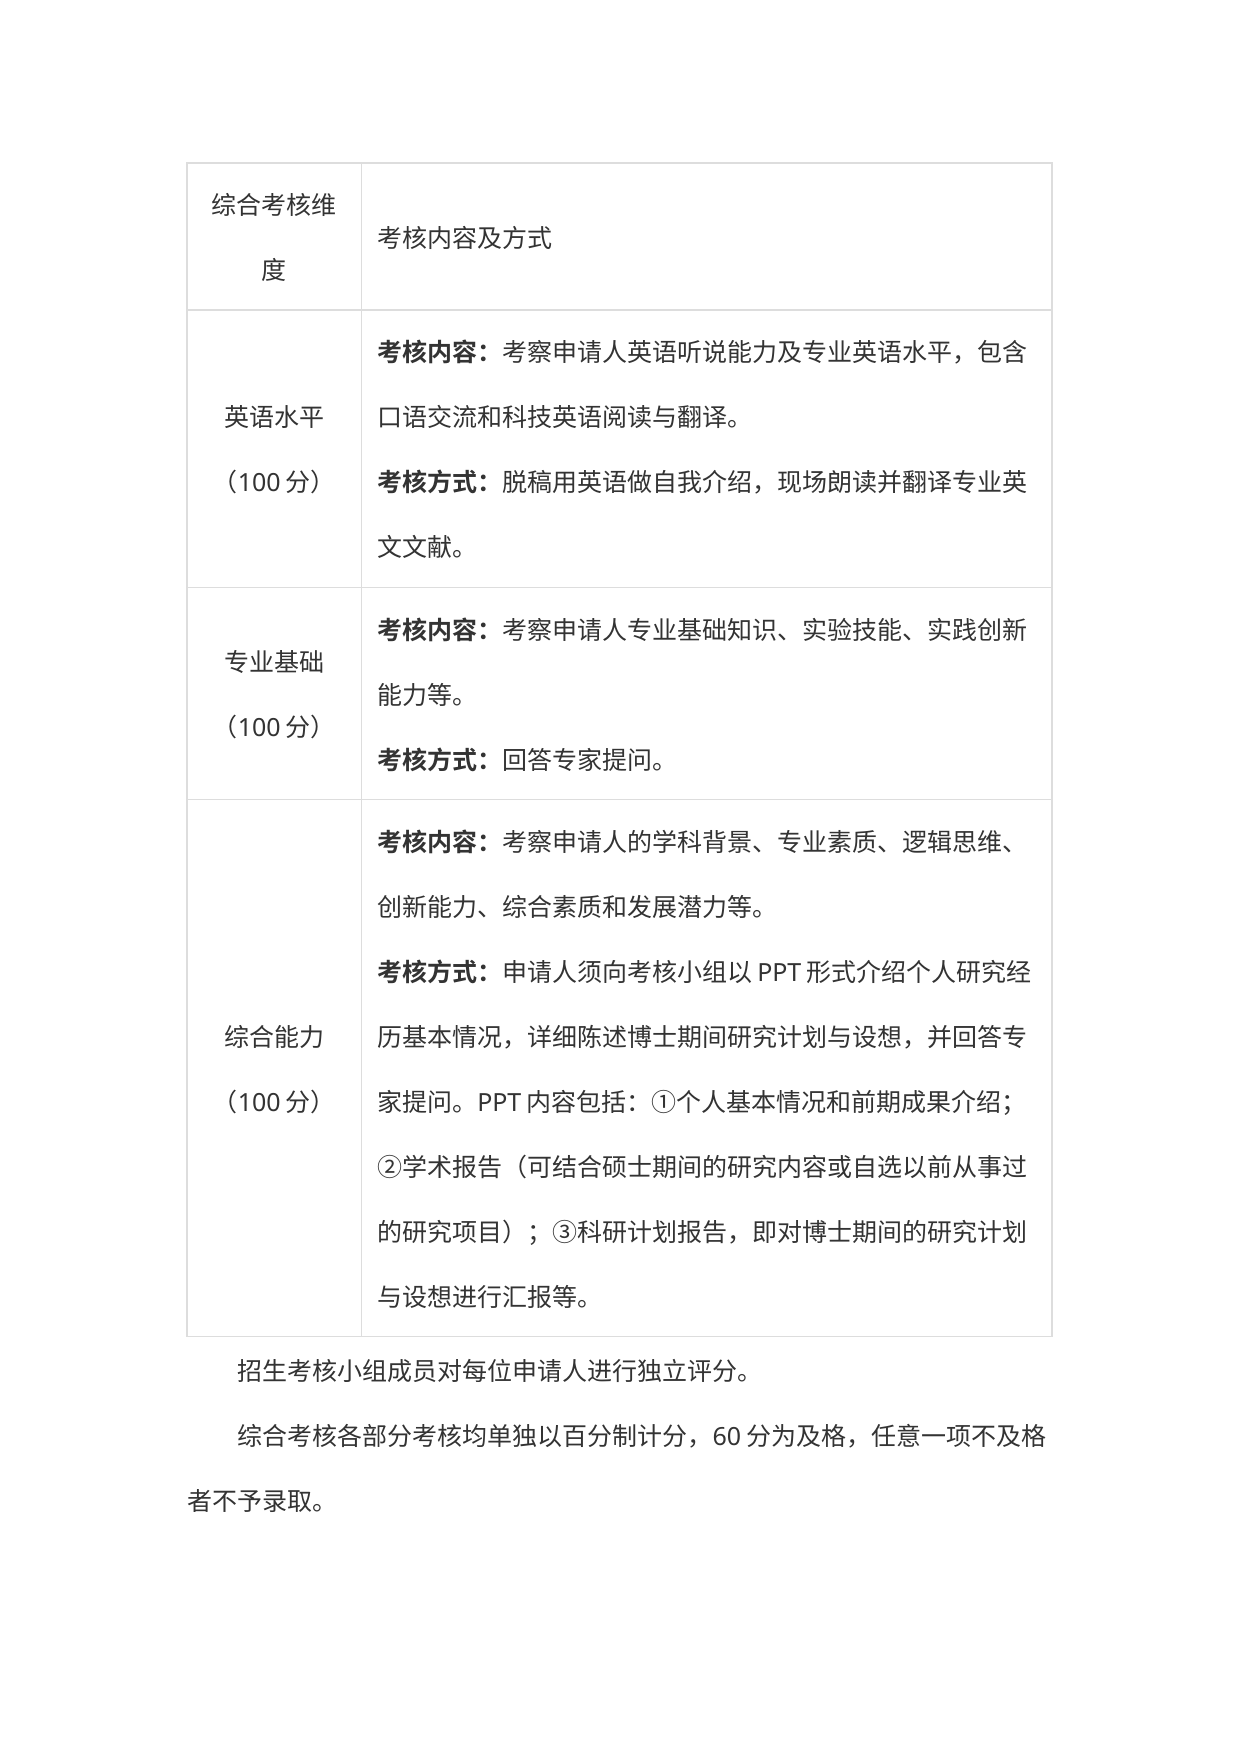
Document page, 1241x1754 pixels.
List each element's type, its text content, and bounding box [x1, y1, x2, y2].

table_cell 考核内容：考察申请人英语听说能力及专业英语水平，包含口语交流和科技英语阅读与翻译。 考核方式：脱稿用英语做自我介绍，现场朗读并翻译专业英文文献。 [362, 311, 1051, 586]
table_cell 综合能力（100分） [188, 800, 361, 1336]
table_cell 考核内容：考察申请人专业基础知识、实验技能、实践创新能力等。 考核方式：回答专家提问。 [362, 588, 1051, 798]
table_cell 考核内容：考察申请人的学科背景、专业素质、逻辑思维、创新能力、综合素质和发展潜力等。 考核方式：申请人须向考核小组以PPT形式介绍个人研究经历基本情况，详细陈述博士期间研究计划与设想，并回答专家提问。PPT内容包括：①个人基本情况和前期成果介绍；②学术报告（可结合硕士期间的研究内容或自选以前从事过的研究项目）；③科研计划报告，即对博士期间的研究计划与设想进行汇报等。 [362, 800, 1051, 1336]
text 综合考核各部分考核均单独以百分制计分，60分为及格，任意一项不及格者不予录取。 [187, 1402, 1053, 1532]
text 招生考核小组成员对每位申请人进行独立评分。 [187, 1337, 1053, 1402]
table_header 综合考核维度 [188, 164, 361, 309]
table_cell 英语水平（100分） [188, 311, 361, 586]
table_cell 专业基础（100分） [188, 588, 361, 798]
table_header 考核内容及方式 [362, 164, 1051, 309]
